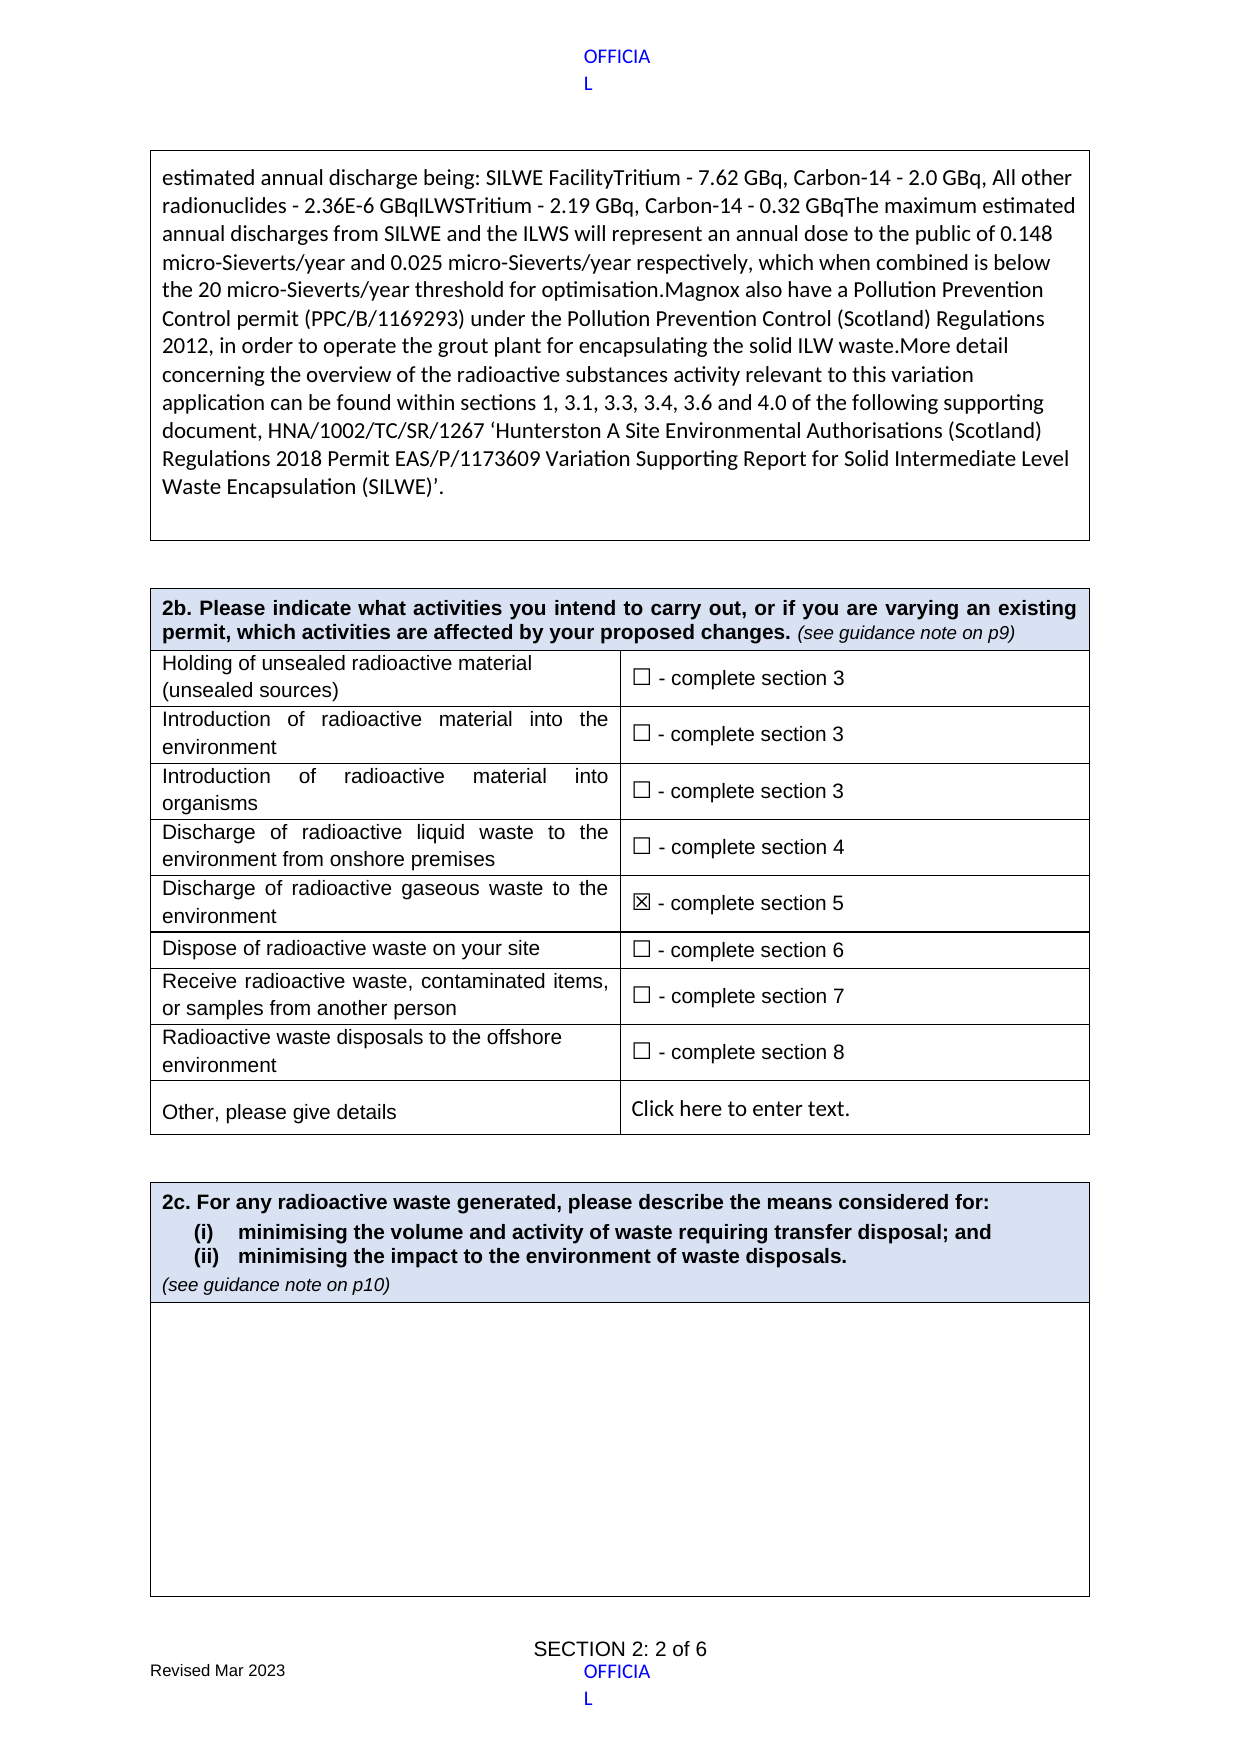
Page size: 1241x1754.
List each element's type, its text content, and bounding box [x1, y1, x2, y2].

table_cell - complete section 5 [621, 876, 1089, 931]
table_cell - complete section 8 [621, 1025, 1089, 1080]
table_header 2b. Please indicate what activities you intend to carry out, or if you are varying an existing permit, which activities are affected by your proposed changes. (see guidance note on p9) [151, 589, 1089, 650]
table_cell - complete section 3 [621, 707, 1089, 762]
table_cell Discharge of radioactive liquid waste to the environment from onshore premises [151, 820, 620, 875]
table_cell Receive radioactive waste, contaminated items, or samples from another person [151, 969, 620, 1024]
table_cell - complete section 7 [621, 969, 1089, 1024]
table_cell Radioactive waste disposals to the offshore environment [151, 1025, 620, 1080]
table_cell - complete section 3 [621, 651, 1089, 706]
table_cell - complete section 4 [621, 820, 1089, 875]
table_cell Introduction of radioactive material into the environment [151, 707, 620, 762]
table_cell - complete section 6 [621, 933, 1089, 968]
table_cell Introduction of radioactive material into organisms [151, 764, 620, 819]
table_cell [621, 1081, 1089, 1134]
table_cell Holding of unsealed radioactive material (unsealed sources) [151, 651, 620, 706]
table_cell Dispose of radioactive waste on your site [151, 933, 620, 968]
table_cell [151, 151, 1089, 540]
table_cell Discharge of radioactive gaseous waste to the environment [151, 876, 620, 931]
table_cell Other, please give details [151, 1081, 620, 1134]
table_header 2c. For any radioactive waste generated, please describe the means considered for: minimising the volume and activity of waste requiring transfer disposal; and minimising the impact to the environment of waste disposals. (see guidance note on p10) [151, 1183, 1089, 1302]
table_cell - complete section 3 [621, 764, 1089, 819]
table_cell [151, 1303, 1089, 1596]
